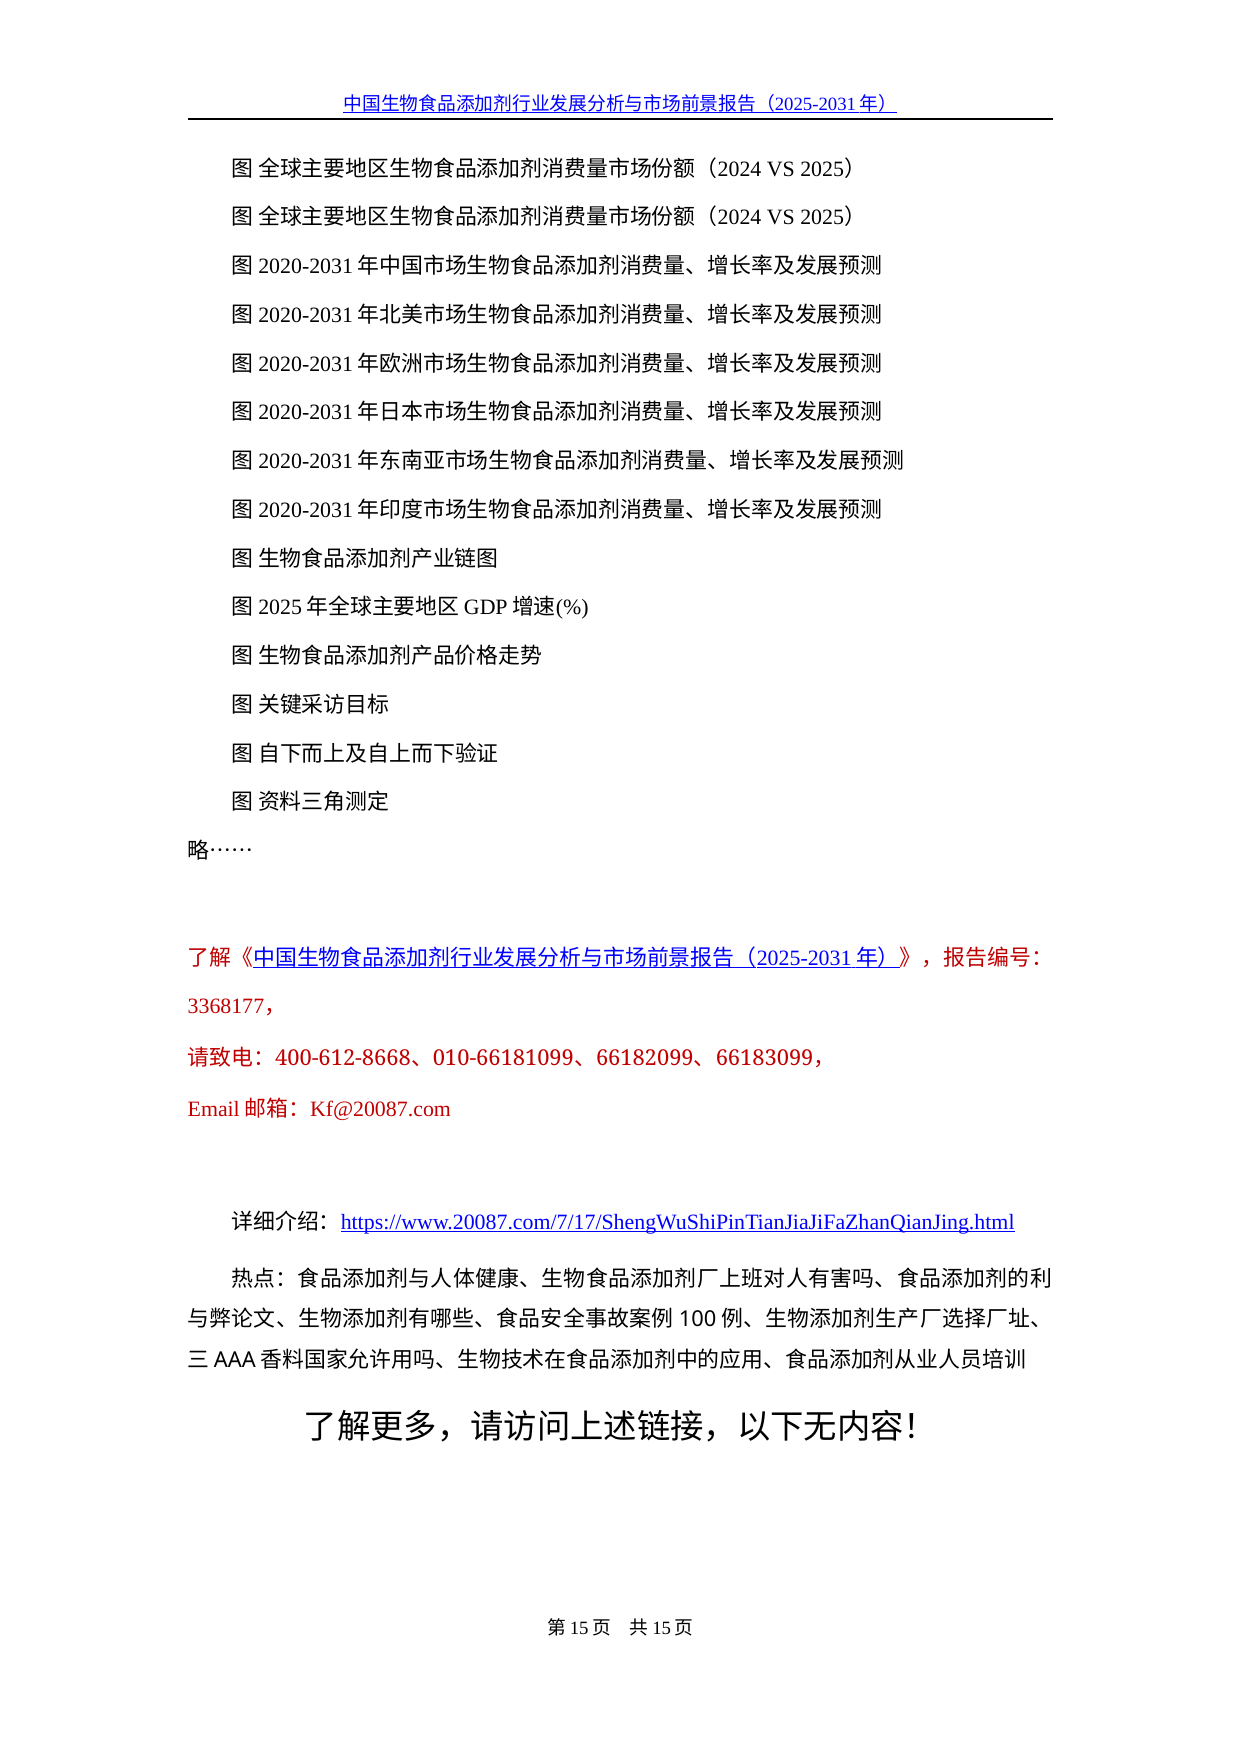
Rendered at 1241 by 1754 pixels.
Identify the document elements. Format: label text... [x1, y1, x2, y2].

text Email邮箱：Kf@20087.com [187, 1091, 1053, 1123]
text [187, 150, 1053, 865]
text 热点：食品添加剂与人体健康、生物食品添加剂厂上班对人有害吗、食品添加剂的利与弊论文、生物添加剂有哪些、食品安全事故案例100例、生物添加剂生产厂选择厂址、三AAA香料国家允许用吗、生物技术在食品添加剂中的应用、食品添加剂从业人员培训 [187, 1261, 1053, 1374]
title 了解更多，请访问上述链接，以下无内容！ [187, 1392, 1053, 1457]
text 了解《中国生物食品添加剂行业发展分析与市场前景报告（2025-2031年）》，报告编号：3368177， [187, 939, 1053, 1020]
text 详细介绍：https://www.20087.com/7/17/ShengWuShiPinTianJiaJiFaZhanQianJing.html [187, 1204, 1053, 1236]
text 请致电：400-612-8668、010-66181099、66182099、66183099， [187, 1039, 1053, 1072]
